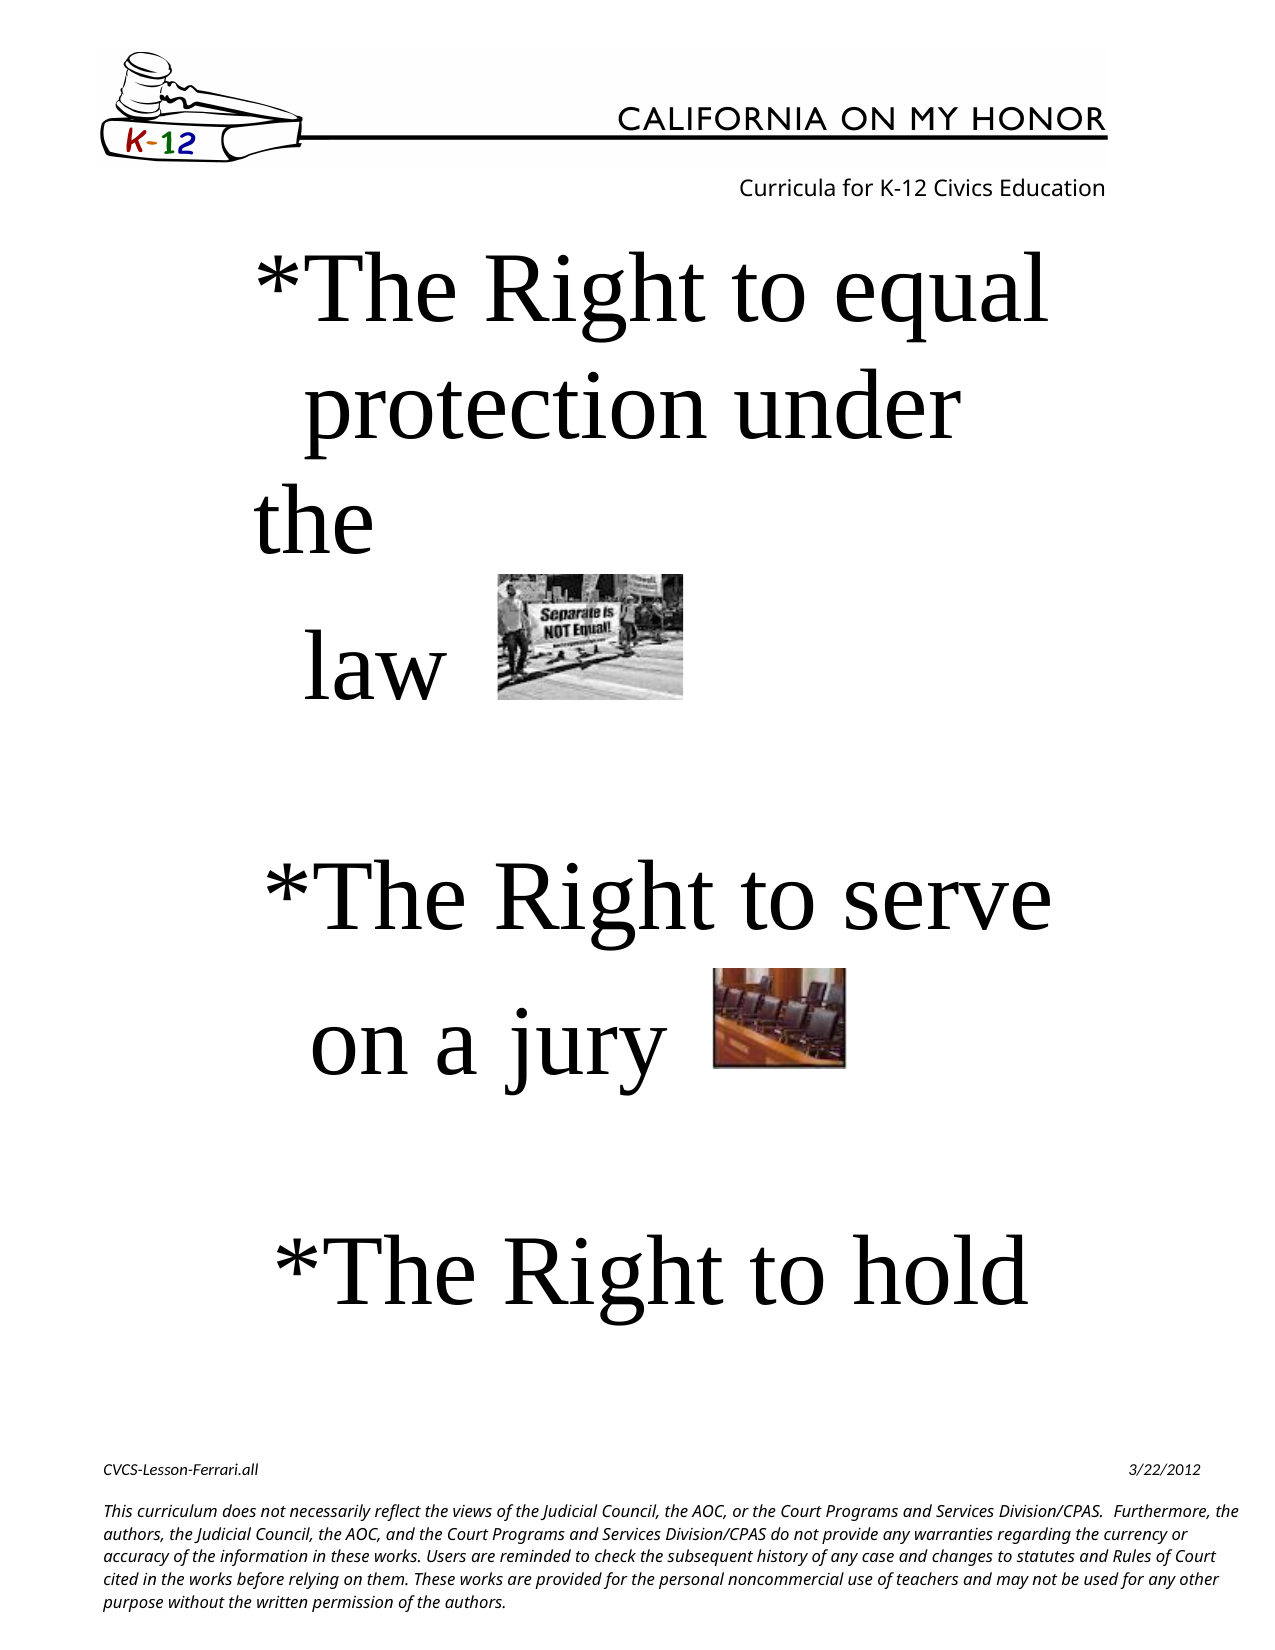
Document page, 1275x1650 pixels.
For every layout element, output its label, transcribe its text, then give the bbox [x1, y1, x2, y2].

text *The Right to equal [253, 228, 1106, 343]
text on a jury [309, 968, 1127, 1094]
picture [712, 968, 847, 1069]
picture [96, 47, 1109, 167]
text protection under the law [253, 345, 1106, 721]
picture [497, 574, 684, 700]
text *The Right to hold [272, 1218, 1127, 1326]
text *The Right to serve [262, 843, 1127, 951]
